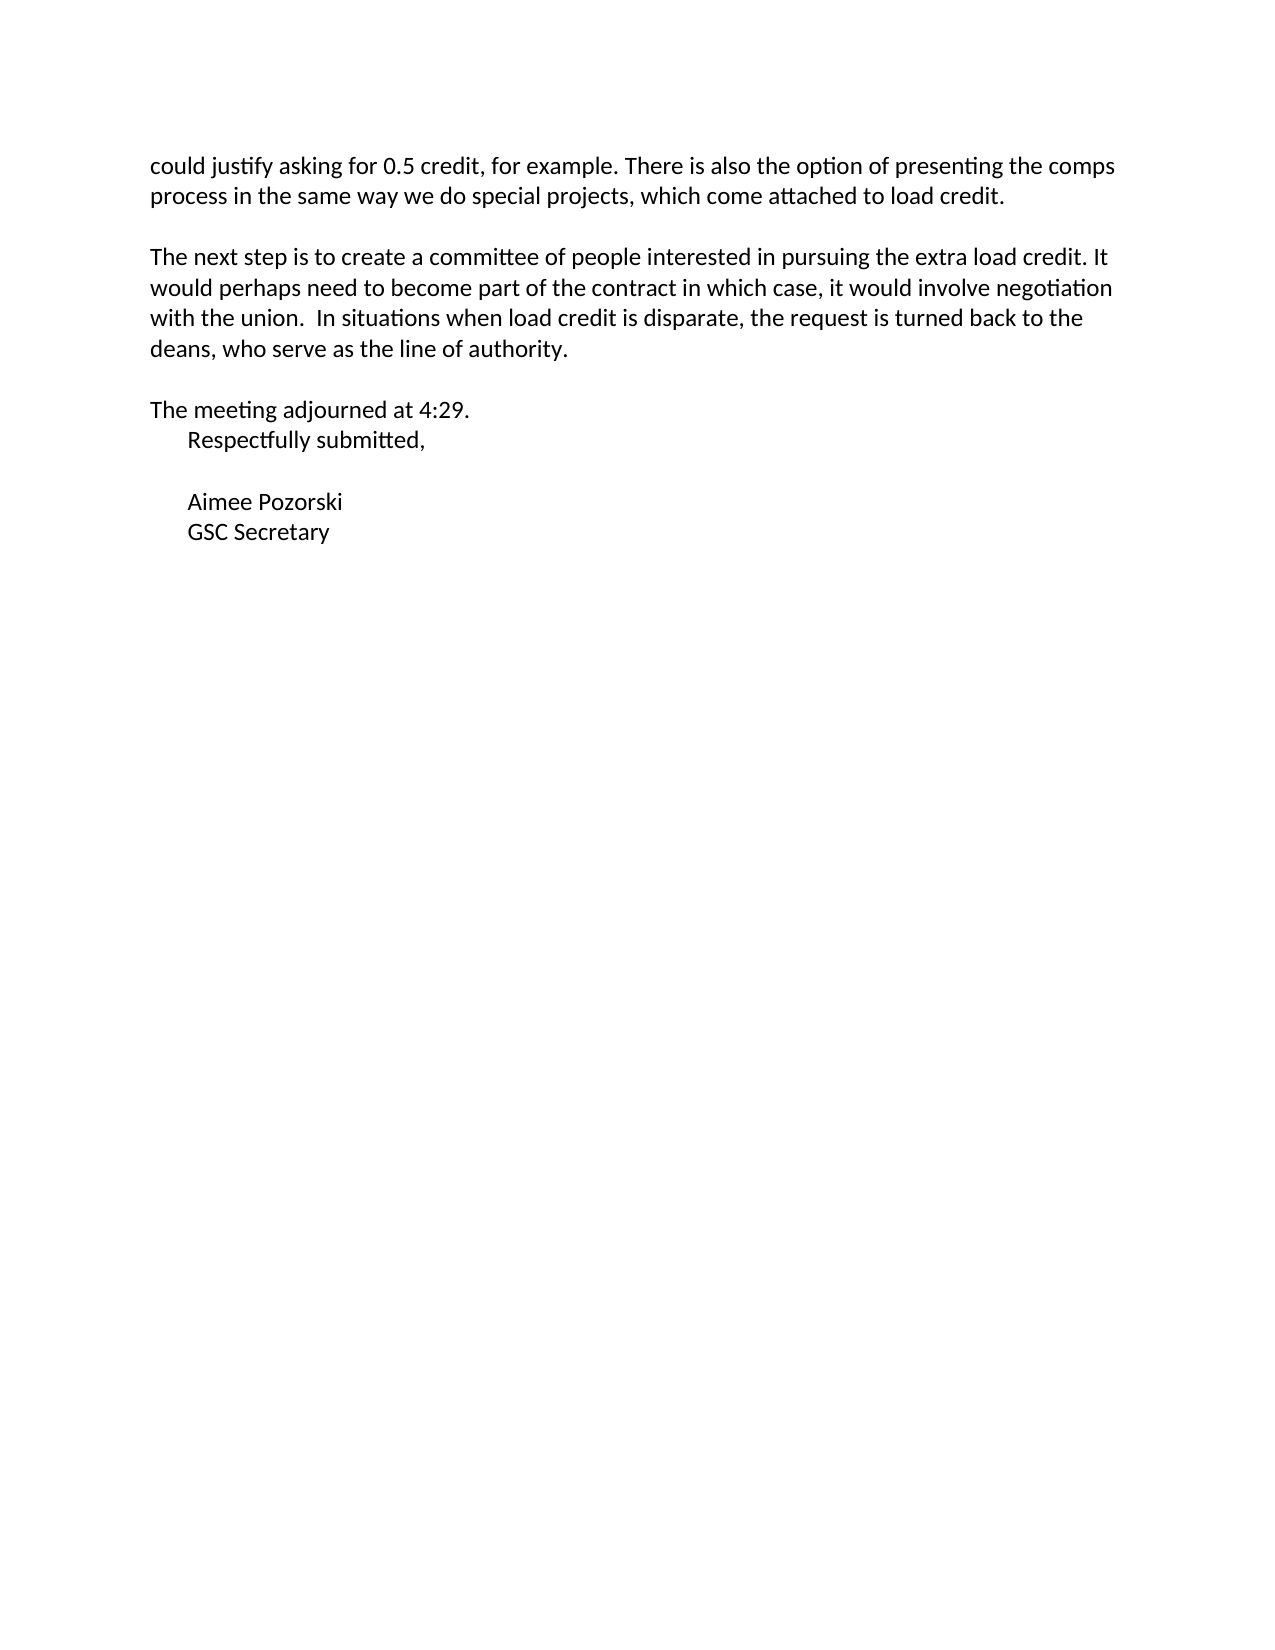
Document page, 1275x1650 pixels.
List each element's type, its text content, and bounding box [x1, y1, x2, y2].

text GSC Secretary [187, 516, 1125, 547]
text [150, 150, 1125, 211]
text The next step is to create a committee of people interested in pursuing the extra load credit. It would perhaps need to become part of the contract in which case, it would involve negotiation with the union. In situations when load credit is disparate, the request is turned back to the deans, who serve as the line of authority. [150, 242, 1125, 364]
text The meeting adjourned at 4:29. [150, 394, 1125, 425]
text Respectfully submitted, [187, 425, 1125, 455]
text Aimee Pozorski [187, 486, 1125, 516]
